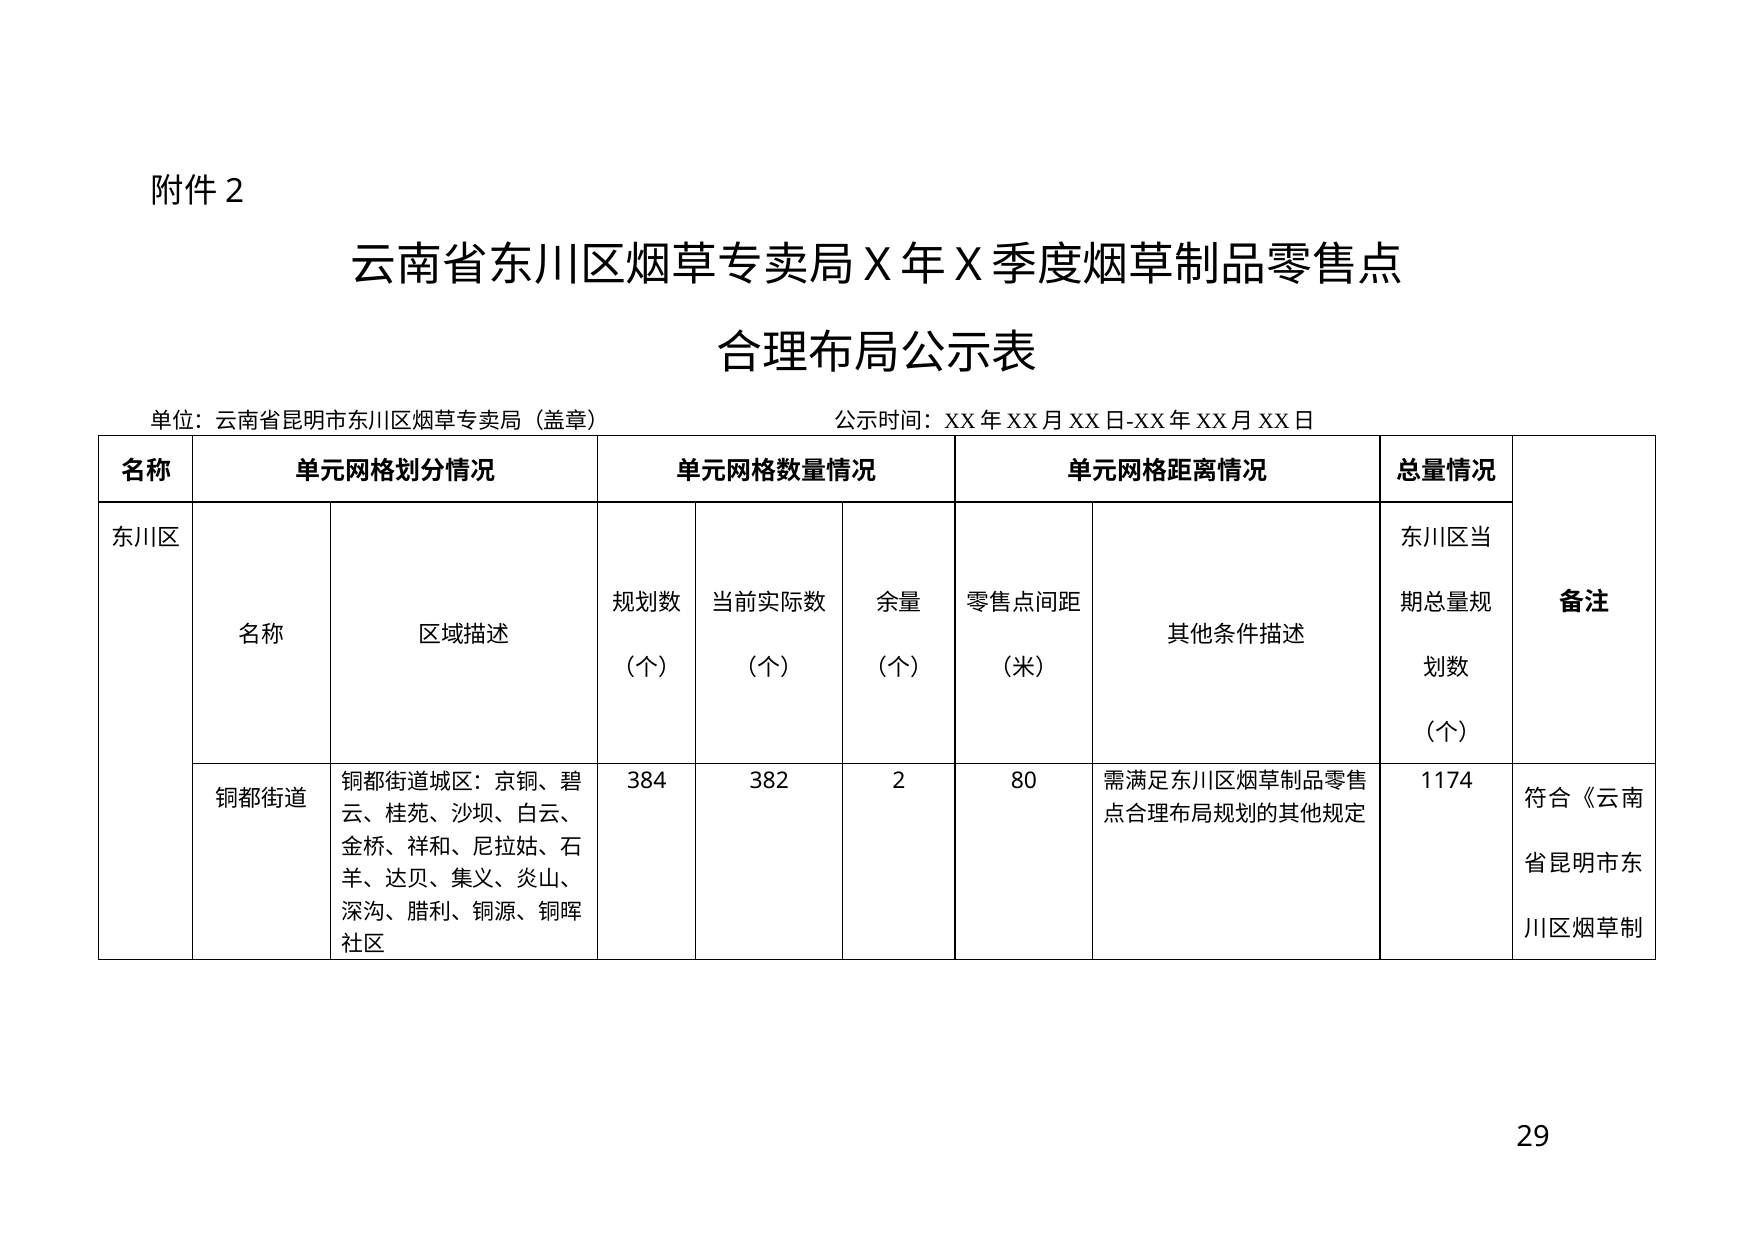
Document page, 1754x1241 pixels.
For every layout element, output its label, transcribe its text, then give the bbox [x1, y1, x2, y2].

table_header 单元网格划分情况 [193, 436, 597, 501]
table_cell 1174 [1381, 764, 1512, 958]
table_cell 铜都街道城区：京铜、碧云、桂苑、沙坝、白云、金桥、祥和、尼拉姑、石羊、达贝、集义、炎山、深沟、腊利、铜源、铜晖社区 [331, 764, 597, 958]
table_cell 382 [696, 764, 842, 958]
table_header 单元网格距离情况 [956, 436, 1379, 501]
table_header 名称 [99, 436, 192, 501]
table_cell 规划数（个） [598, 503, 695, 762]
text 附件2 [150, 164, 1604, 212]
table_cell 80 [956, 764, 1092, 958]
text 单位：云南省昆明市东川区烟草专卖局（盖章） 公示时间：XX年XX月XX日-XX年XX月XX日 [150, 403, 1604, 435]
table_cell 区域描述 [331, 503, 597, 762]
table_cell 余量（个） [843, 503, 954, 762]
table_header 总量情况 [1381, 436, 1512, 501]
table_header 单元网格数量情况 [598, 436, 954, 501]
text 云南省东川区烟草专卖局X年X季度烟草制品零售点 [150, 228, 1604, 294]
text 合理布局公示表 [150, 315, 1604, 382]
table_cell 零售点间距 （米） [956, 503, 1092, 762]
table_cell 东川区当期总量规划数（个） [1381, 503, 1512, 762]
table_cell 2 [843, 764, 954, 958]
table_cell 名称 [193, 503, 330, 762]
table_cell 当前实际数（个） [696, 503, 842, 762]
table_header 备注 [1513, 436, 1655, 762]
table_cell 东川区 [99, 503, 192, 958]
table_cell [1093, 764, 1379, 958]
table_cell 其他条件描述 [1093, 503, 1379, 762]
table_cell 384 [598, 764, 695, 958]
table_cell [1513, 764, 1655, 958]
table_cell 铜都街道 [193, 764, 330, 958]
